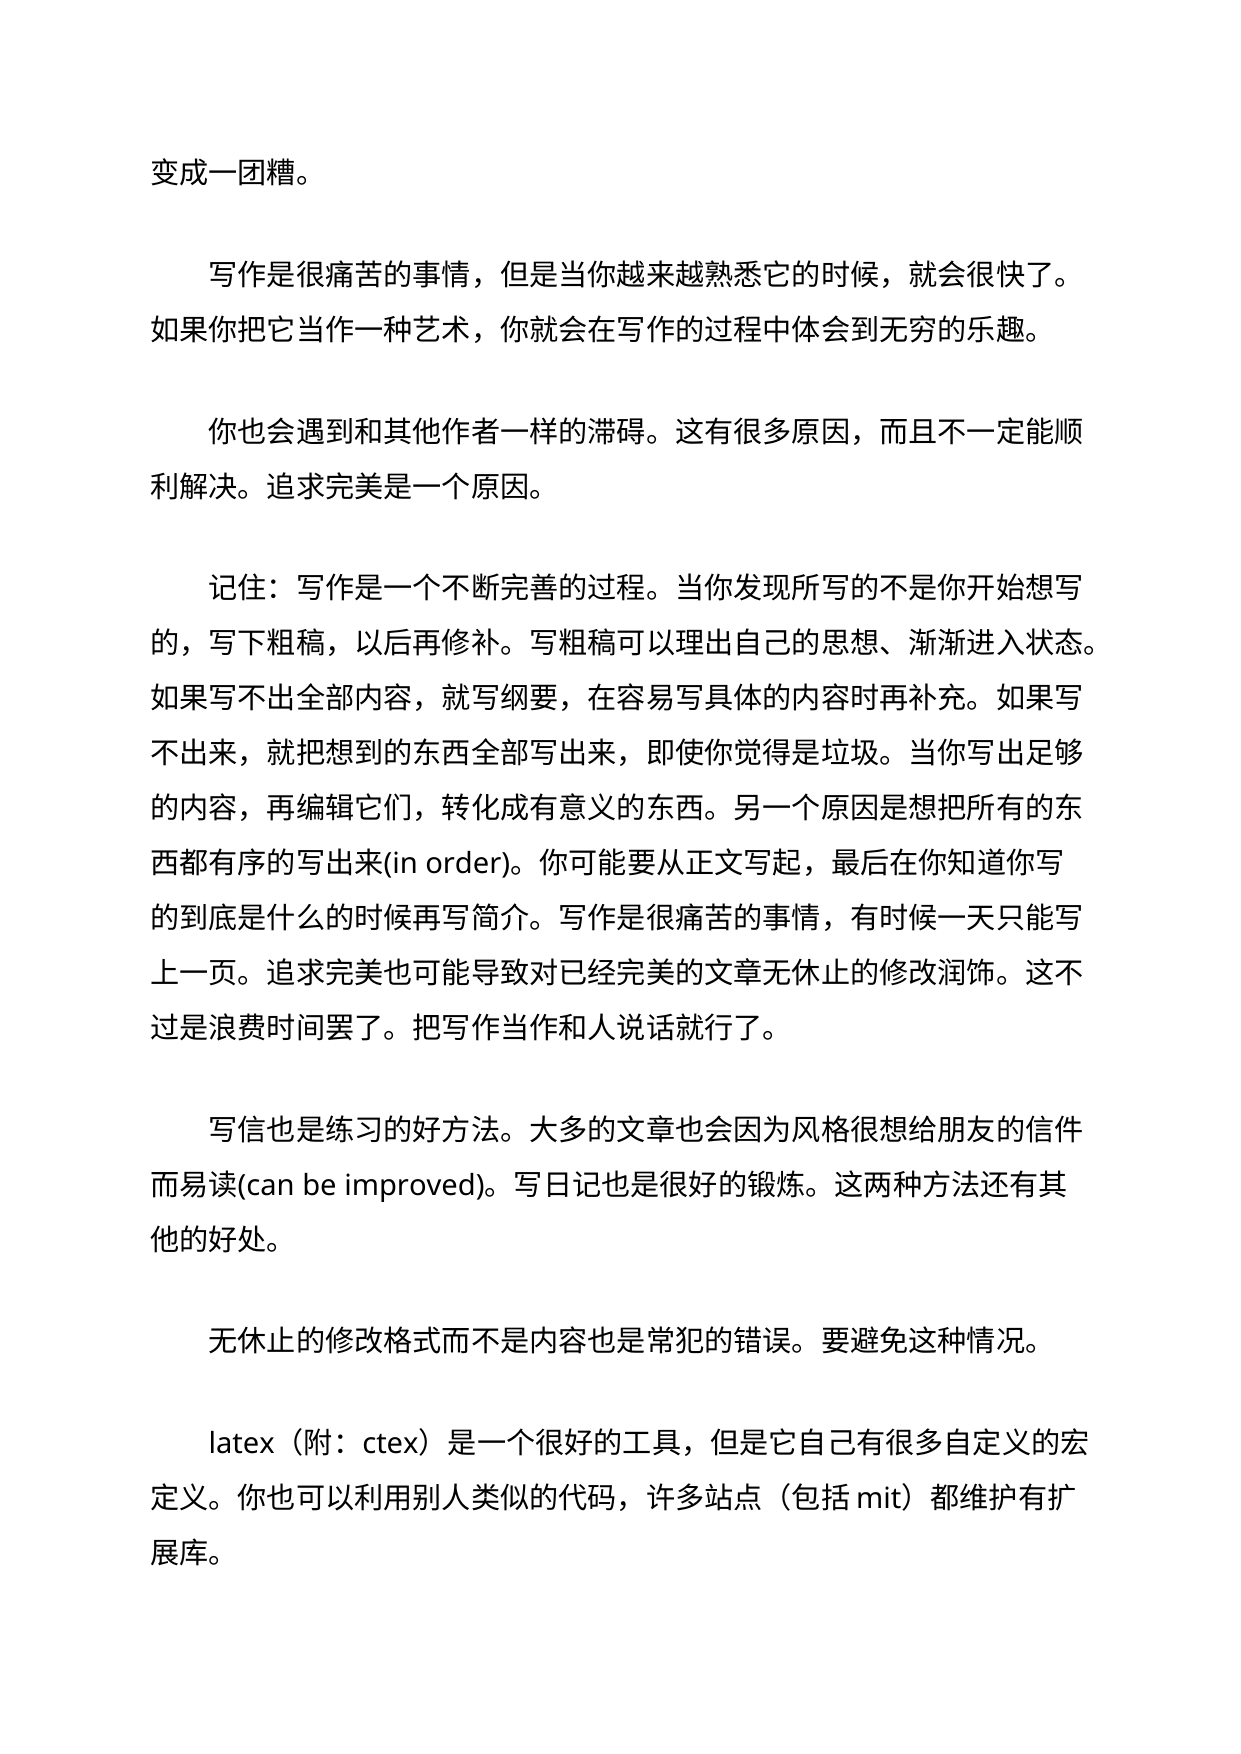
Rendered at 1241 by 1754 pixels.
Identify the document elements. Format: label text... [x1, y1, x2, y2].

text 写信也是练习的好方法。大多的文章也会因为风格很想给朋友的信件而易读(can be improved)。写日记也是很好的锻炼。这两种方法还有其他的好处。 [150, 1106, 1090, 1258]
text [150, 150, 1090, 192]
text 记住：写作是一个不断完善的过程。当你发现所写的不是你开始想写的，写下粗稿，以后再修补。写粗稿可以理出自己的思想、渐渐进入状态。如果写不出全部内容，就写纲要，在容易写具体的内容时再补充。如果写不出来，就把想到的东西全部写出来，即使你觉得是垃圾。当你写出足够的内容，再编辑它们，转化成有意义的东西。另一个原因是想把所有的东西都有序的写出来(in order)。你可能要从正文写起，最后在你知道你写的到底是什么的时候再写简介。写作是很痛苦的事情，有时候一天只能写上一页。追求完美也可能导致对已经完美的文章无休止的修改润饰。这不过是浪费时间罢了。把写作当作和人说话就行了。 [150, 565, 1090, 1047]
text latex（附：ctex）是一个很好的工具，但是它自己有很多自定义的宏定义。你也可以利用别人类似的代码，许多站点（包括mit）都维护有扩展库。 [150, 1419, 1090, 1572]
text 写作是很痛苦的事情，但是当你越来越熟悉它的时候，就会很快了。如果你把它当作一种艺术，你就会在写作的过程中体会到无穷的乐趣。 [150, 252, 1090, 349]
text 无休止的修改格式而不是内容也是常犯的错误。要避免这种情况。 [150, 1318, 1090, 1360]
text 你也会遇到和其他作者一样的滞碍。这有很多原因，而且不一定能顺利解决。追求完美是一个原因。 [150, 408, 1090, 506]
